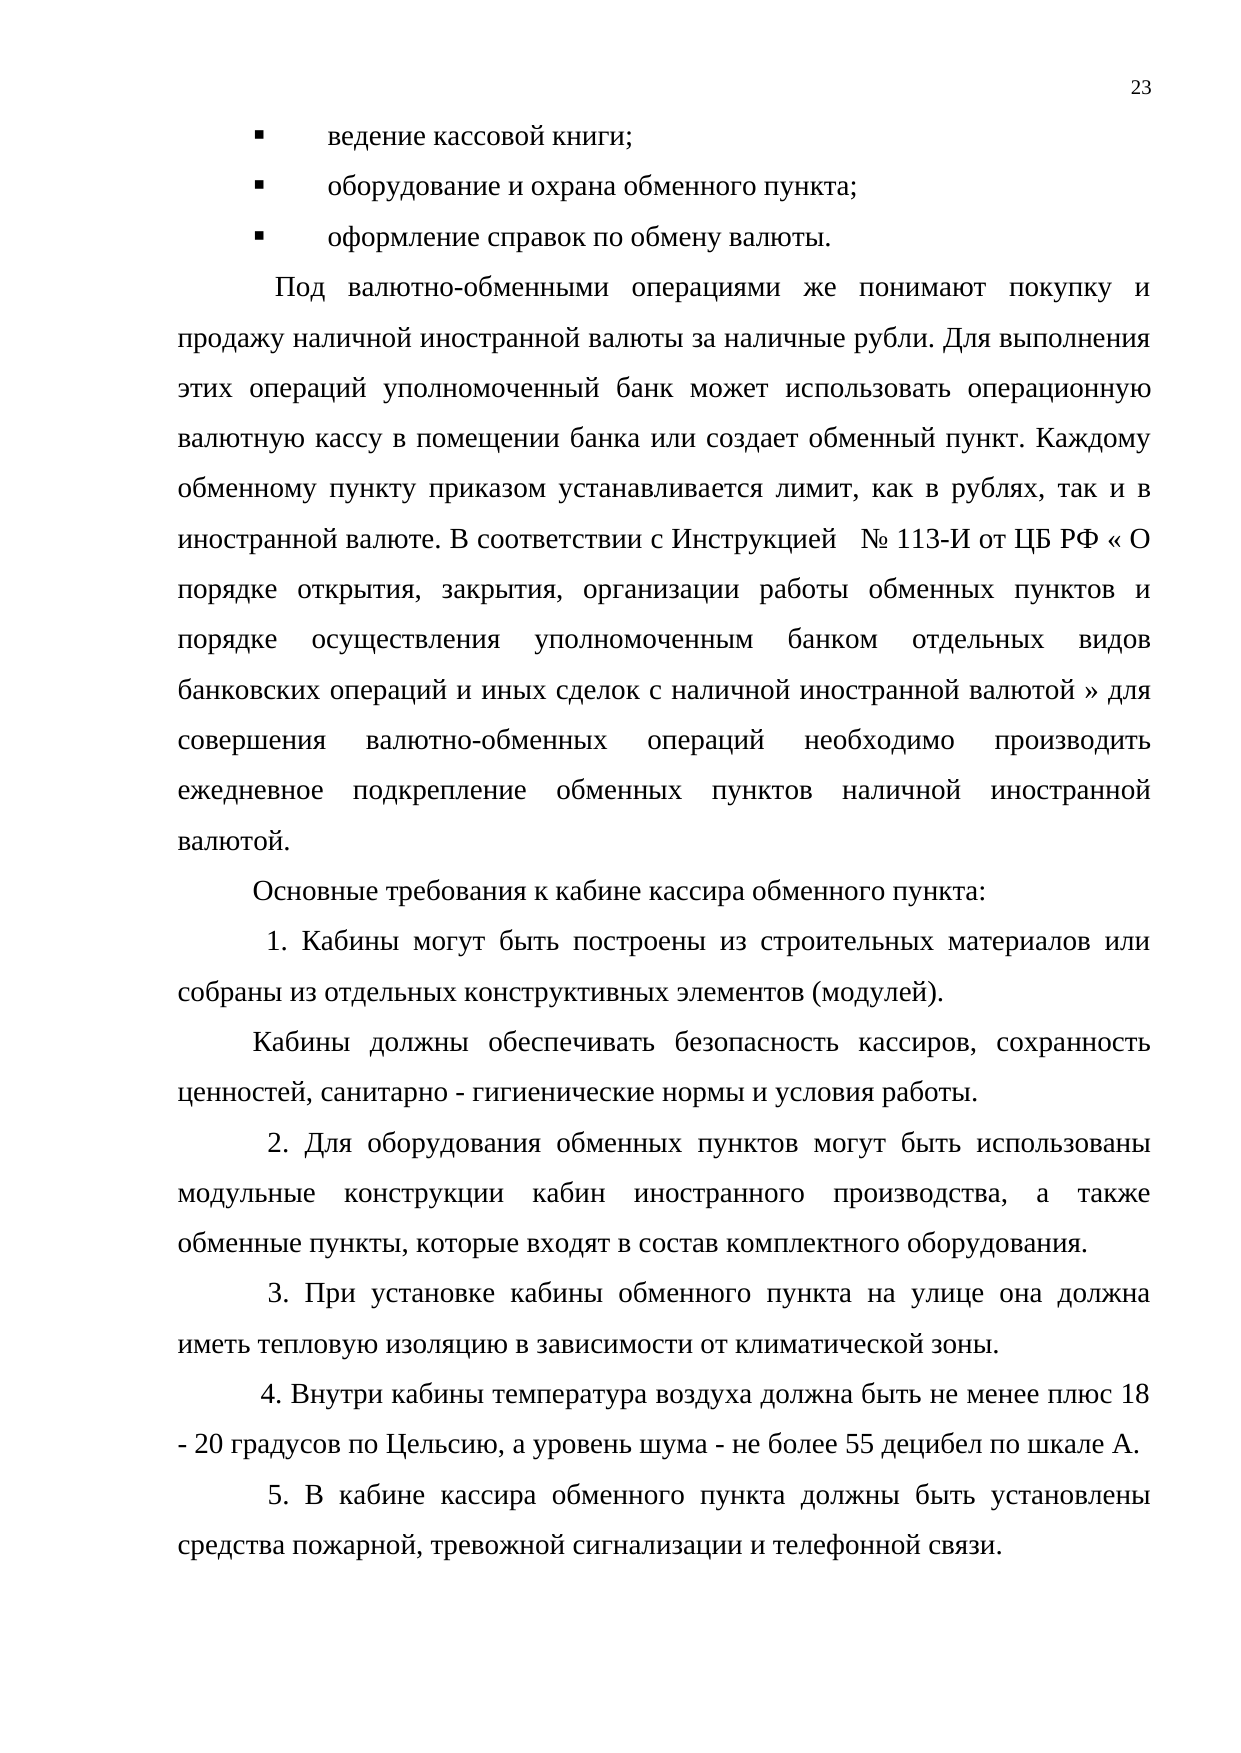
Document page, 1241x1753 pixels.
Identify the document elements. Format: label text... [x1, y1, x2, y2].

list ведение кассовой книги; [177, 118, 1152, 152]
text Кабины должны обеспечивать безопасность кассиров, сохранность ценностей, санитарно - гигиенические нормы и условия работы. [177, 1024, 1152, 1108]
text 2. Для оборудования обменных пунктов могут быть использованы модульные конструкции кабин иностранного производства, а также обменные пункты, которые входят в состав комплектного оборудования. [177, 1125, 1152, 1259]
text 3. При установке кабины обменного пункта на улице она должна иметь тепловую изоляцию в зависимости от климатической зоны. [177, 1276, 1152, 1359]
text Основные требования к кабине кассира обменного пункта: [177, 873, 1152, 907]
list оформление справок по обмену валюты. [177, 219, 1152, 253]
text 1. Кабины могут быть построены из строительных материалов или собраны из отдельных конструктивных элементов (модулей). [177, 923, 1152, 1007]
list оборудование и охрана обменного пункта; [177, 168, 1152, 202]
text Под валютно-обменными операциями же понимают покупку и продажу наличной иностранной валюты за наличные рубли. Для выполнения этих операций уполномоченный банк может использовать операционную валютную кассу в помещении банка или создает обменный пункт. Каждому обменному пункту приказом устанавливается лимит, как в рублях, так и в иностранной валюте. В соответствии с Инструкцией № 113-И от ЦБ РФ « О порядке открытия, закрытия, организации работы обменных пунктов и порядке осуществления уполномоченным банком отдельных видов банковских операций и иных сделок с наличной иностранной валютой » для совершения валютно-обменных операций необходимо производить ежедневное подкрепление обменных пунктов наличной иностранной валютой. [177, 269, 1152, 856]
text 5. В кабине кассира обменного пункта должны быть установлены средства пожарной, тревожной сигнализации и телефонной связи. [177, 1477, 1152, 1561]
text 4. Внутри кабины температура воздуха должна быть не менее плюс 18 - 20 градусов по Цельсию, а уровень шума - не более 55 децибел по шкале А. [177, 1376, 1152, 1460]
